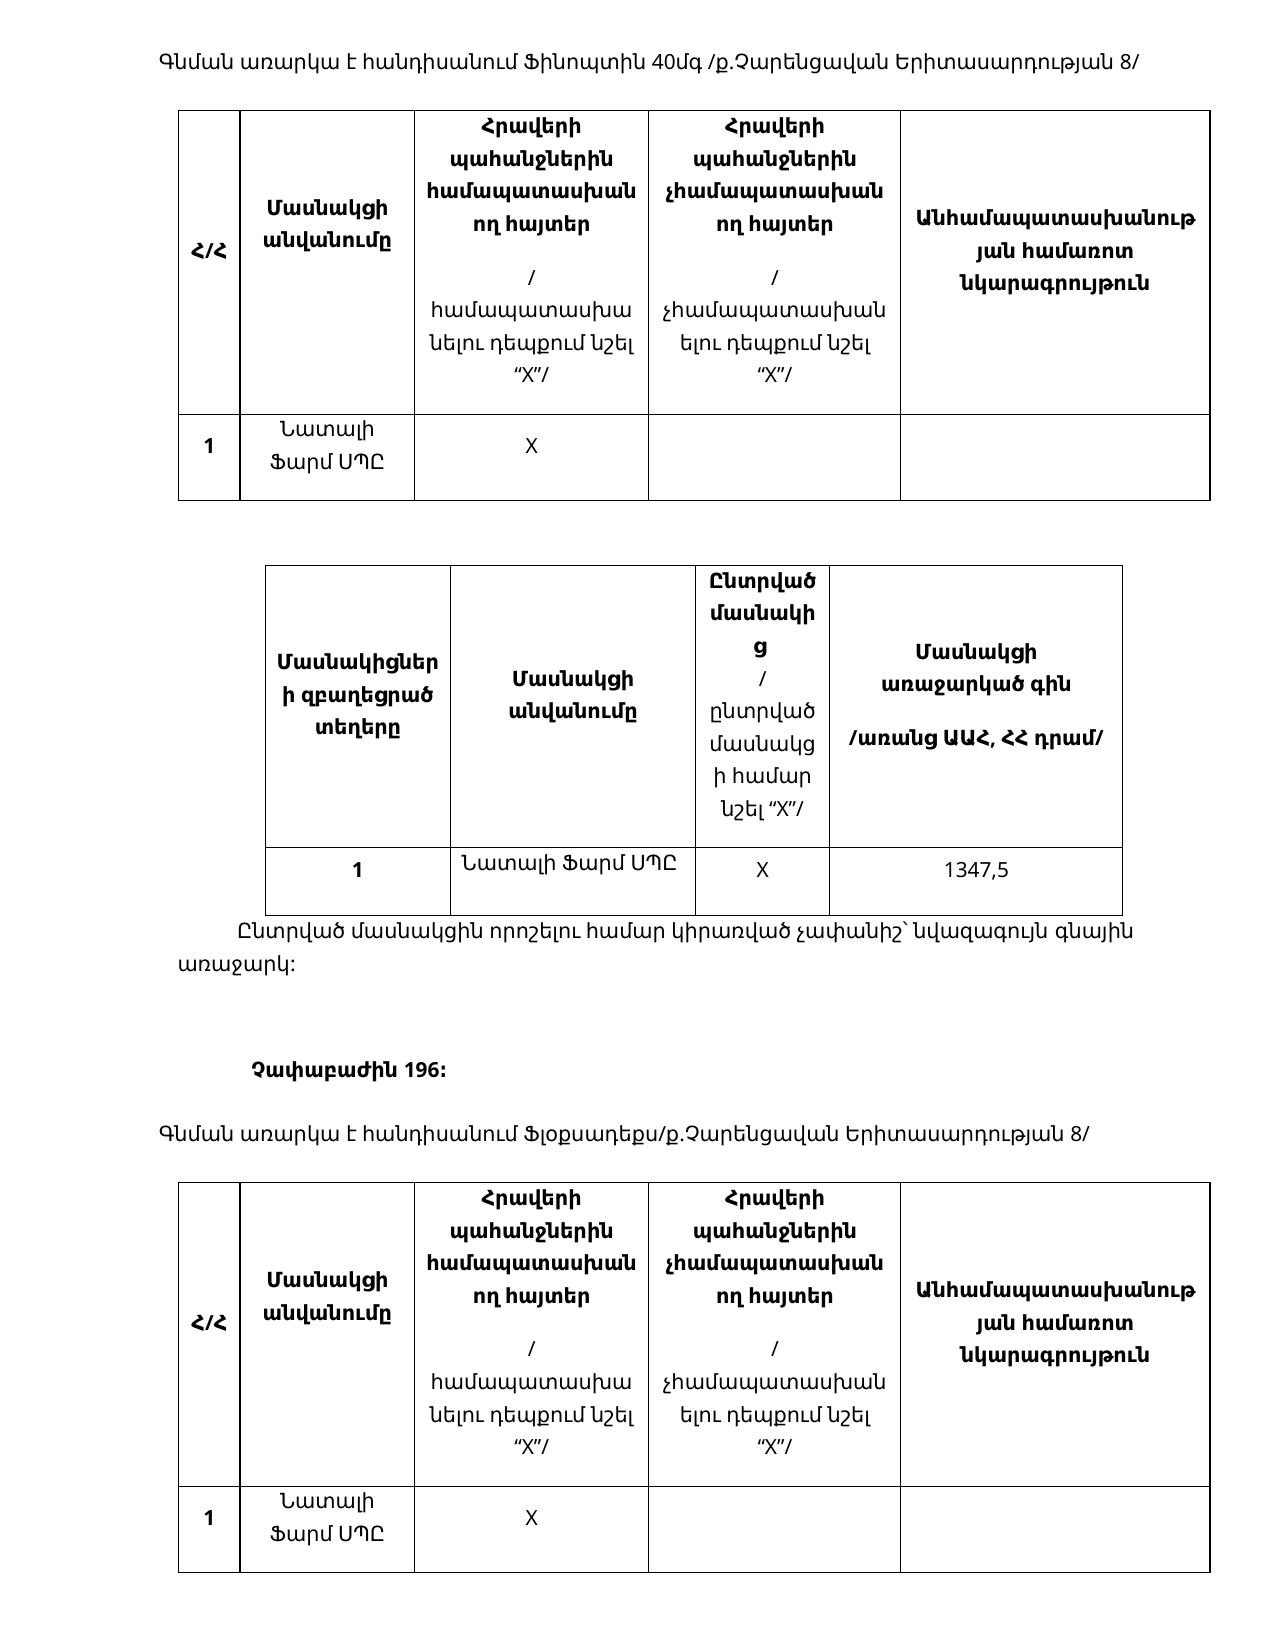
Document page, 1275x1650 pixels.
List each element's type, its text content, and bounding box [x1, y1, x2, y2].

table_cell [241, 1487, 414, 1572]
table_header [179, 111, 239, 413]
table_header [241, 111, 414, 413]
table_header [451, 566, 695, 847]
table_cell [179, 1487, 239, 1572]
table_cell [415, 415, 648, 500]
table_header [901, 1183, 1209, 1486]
text Գնման առարկա է հանդիսանում Ֆինոպտին 40մգ /ք.Չարենցավան Երիտասարդության 8/ [158, 47, 1211, 75]
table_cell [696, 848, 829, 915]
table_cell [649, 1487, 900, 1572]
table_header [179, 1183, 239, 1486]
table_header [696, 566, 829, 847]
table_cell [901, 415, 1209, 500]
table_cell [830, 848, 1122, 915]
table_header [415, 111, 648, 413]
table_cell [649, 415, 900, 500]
text Չափաբաժին 196։ [177, 1055, 1211, 1084]
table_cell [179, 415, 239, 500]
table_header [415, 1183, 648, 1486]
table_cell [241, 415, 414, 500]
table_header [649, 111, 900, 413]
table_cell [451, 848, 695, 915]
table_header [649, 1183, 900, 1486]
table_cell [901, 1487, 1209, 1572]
text Ընտրված մասնակցին որոշելու համար կիրառված չափանիշ՝ նվազագույն գնային առաջարկ: [177, 916, 1211, 977]
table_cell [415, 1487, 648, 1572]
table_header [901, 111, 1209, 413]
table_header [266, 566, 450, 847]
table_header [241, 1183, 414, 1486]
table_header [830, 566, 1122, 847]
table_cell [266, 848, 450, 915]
text Գնման առարկա է հանդիսանում Ֆլօքսադեքս/ք.Չարենցավան Երիտասարդության 8/ [158, 1119, 1211, 1147]
